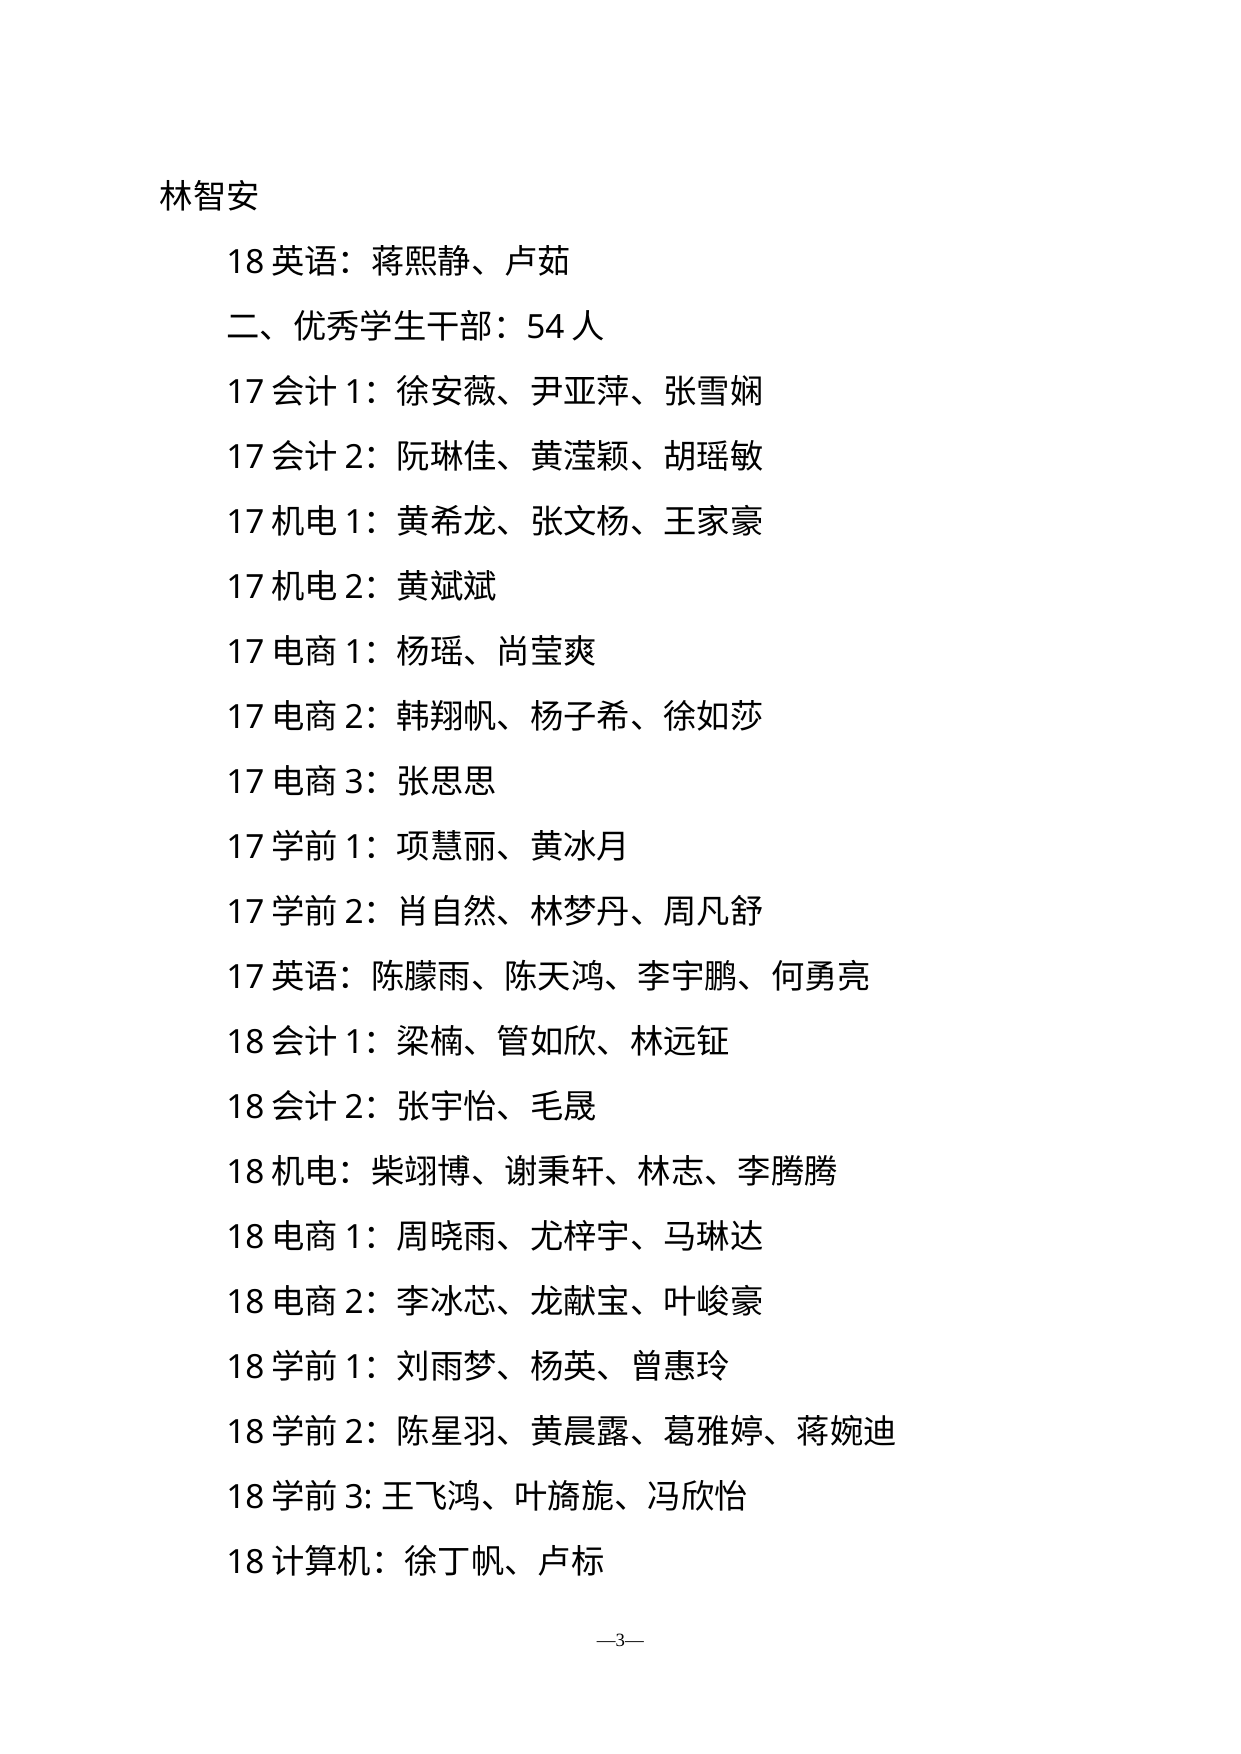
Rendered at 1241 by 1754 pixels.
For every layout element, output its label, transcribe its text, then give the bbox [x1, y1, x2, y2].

text 18英语：蒋熙静、卢茹 [159, 227, 1081, 292]
text 18计算机：徐丁帆、卢标 [159, 1527, 1081, 1592]
text 18学前3: 王飞鸿、叶旖旎、冯欣怡 [159, 1462, 1081, 1527]
text 18会计1：梁楠、管如欣、林远钲 [159, 1007, 1081, 1072]
text 18学前1：刘雨梦、杨英、曾惠玲 [159, 1332, 1081, 1397]
text 18电商1：周晓雨、尤梓宇、马琳达 [159, 1202, 1081, 1267]
text 17会计2：阮琳佳、黄滢颖、胡瑶敏 [159, 422, 1081, 487]
text 17电商1：杨瑶、尚莹爽 [159, 617, 1081, 682]
text 17学前2：肖自然、林梦丹、周凡舒 [159, 877, 1081, 942]
text 17电商2：韩翔帆、杨子希、徐如莎 [159, 682, 1081, 747]
text 17机电2：黄斌斌 [159, 552, 1081, 617]
text 17电商3：张思思 [159, 747, 1081, 812]
text 17学前1：项慧丽、黄冰月 [159, 812, 1081, 877]
text 18会计2：张宇怡、毛晟 [159, 1072, 1081, 1137]
text 18电商2：李冰芯、龙献宝、叶峻豪 [159, 1267, 1081, 1332]
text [159, 162, 1081, 227]
text 17会计1：徐安薇、尹亚萍、张雪娴 [159, 357, 1081, 422]
text 18机电：柴翊博、谢秉轩、林志、李腾腾 [159, 1137, 1081, 1202]
text 17英语：陈朦雨、陈天鸿、李宇鹏、何勇亮 [159, 942, 1081, 1007]
text 18学前2：陈星羽、黄晨露、葛雅婷、蒋婉迪 [159, 1397, 1081, 1462]
text 17机电1：黄希龙、张文杨、王家豪 [159, 487, 1081, 552]
text 二、优秀学生干部：54人 [159, 292, 1081, 357]
